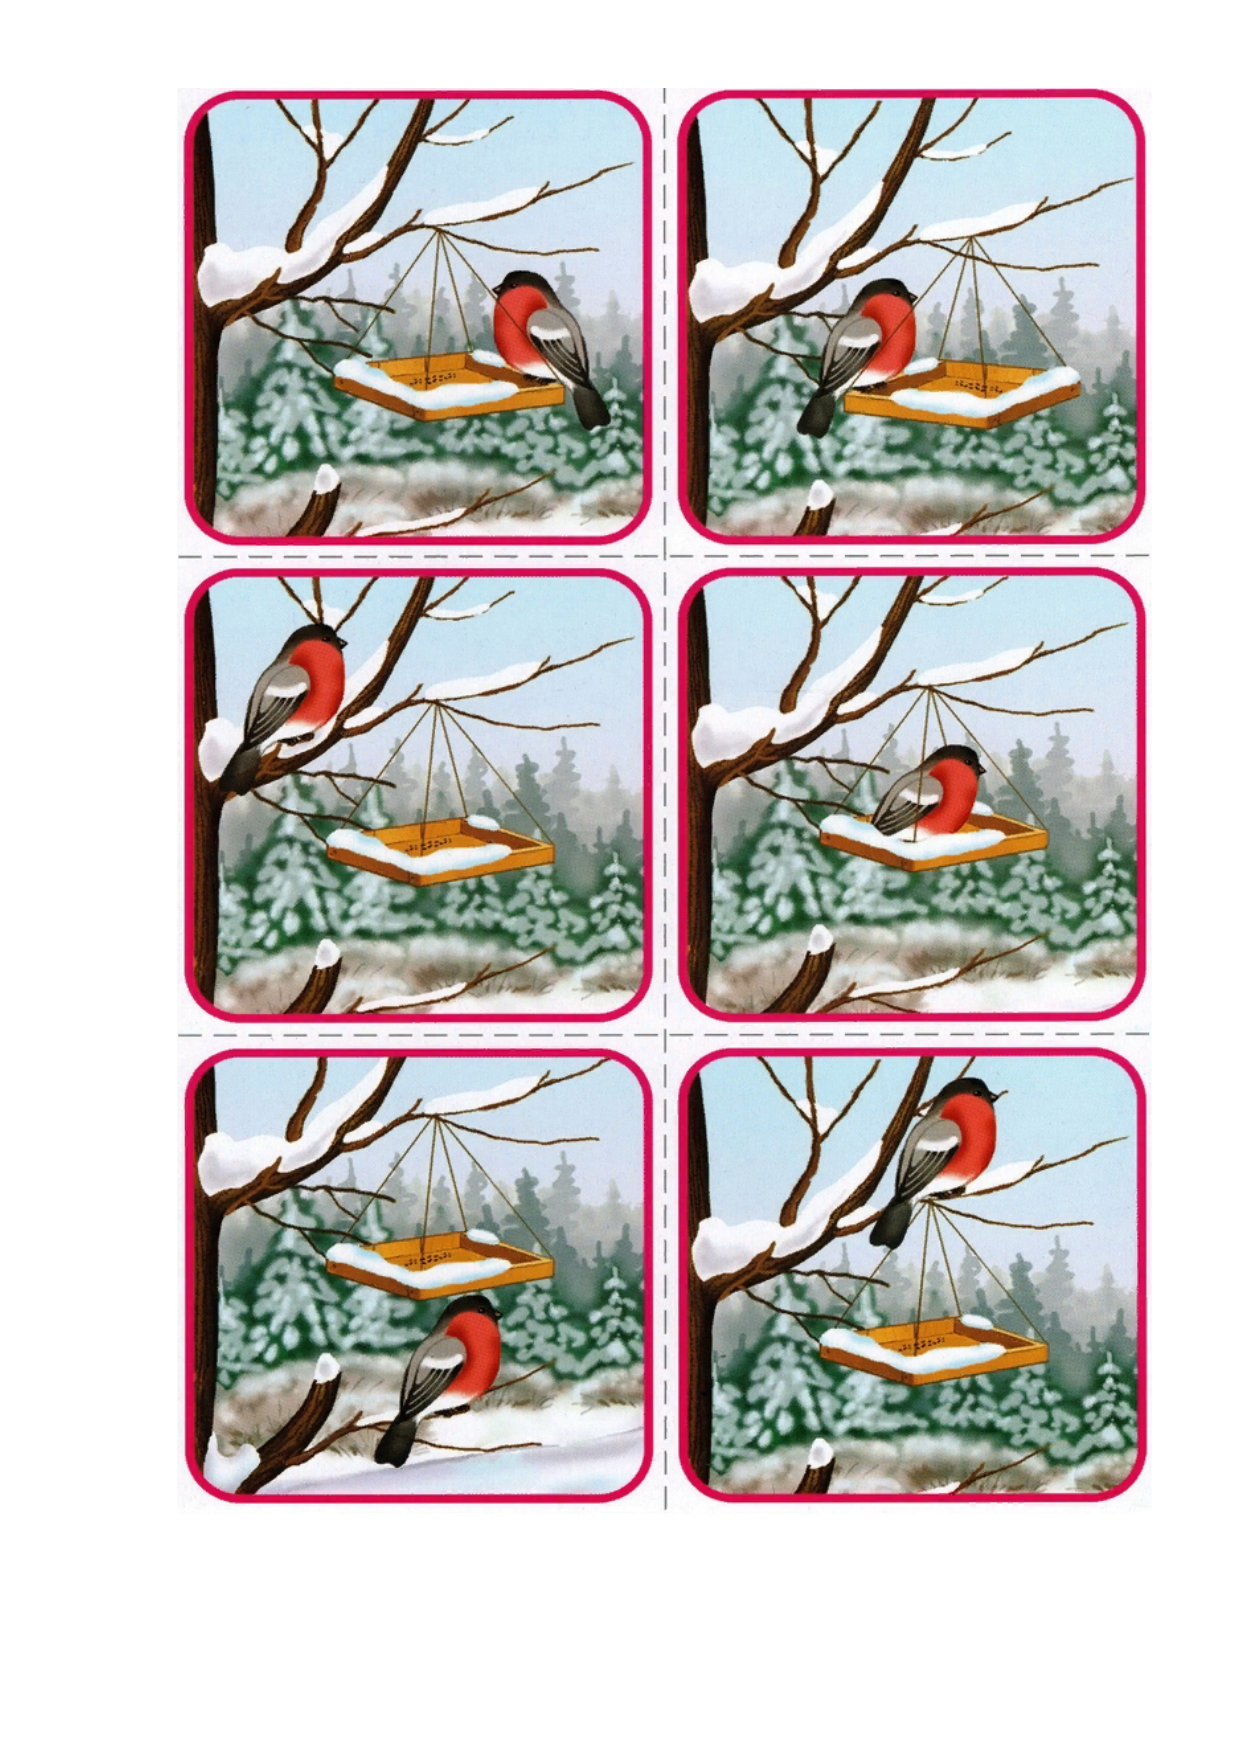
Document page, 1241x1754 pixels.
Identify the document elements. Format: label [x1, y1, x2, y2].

picture [177, 88, 1152, 1517]
